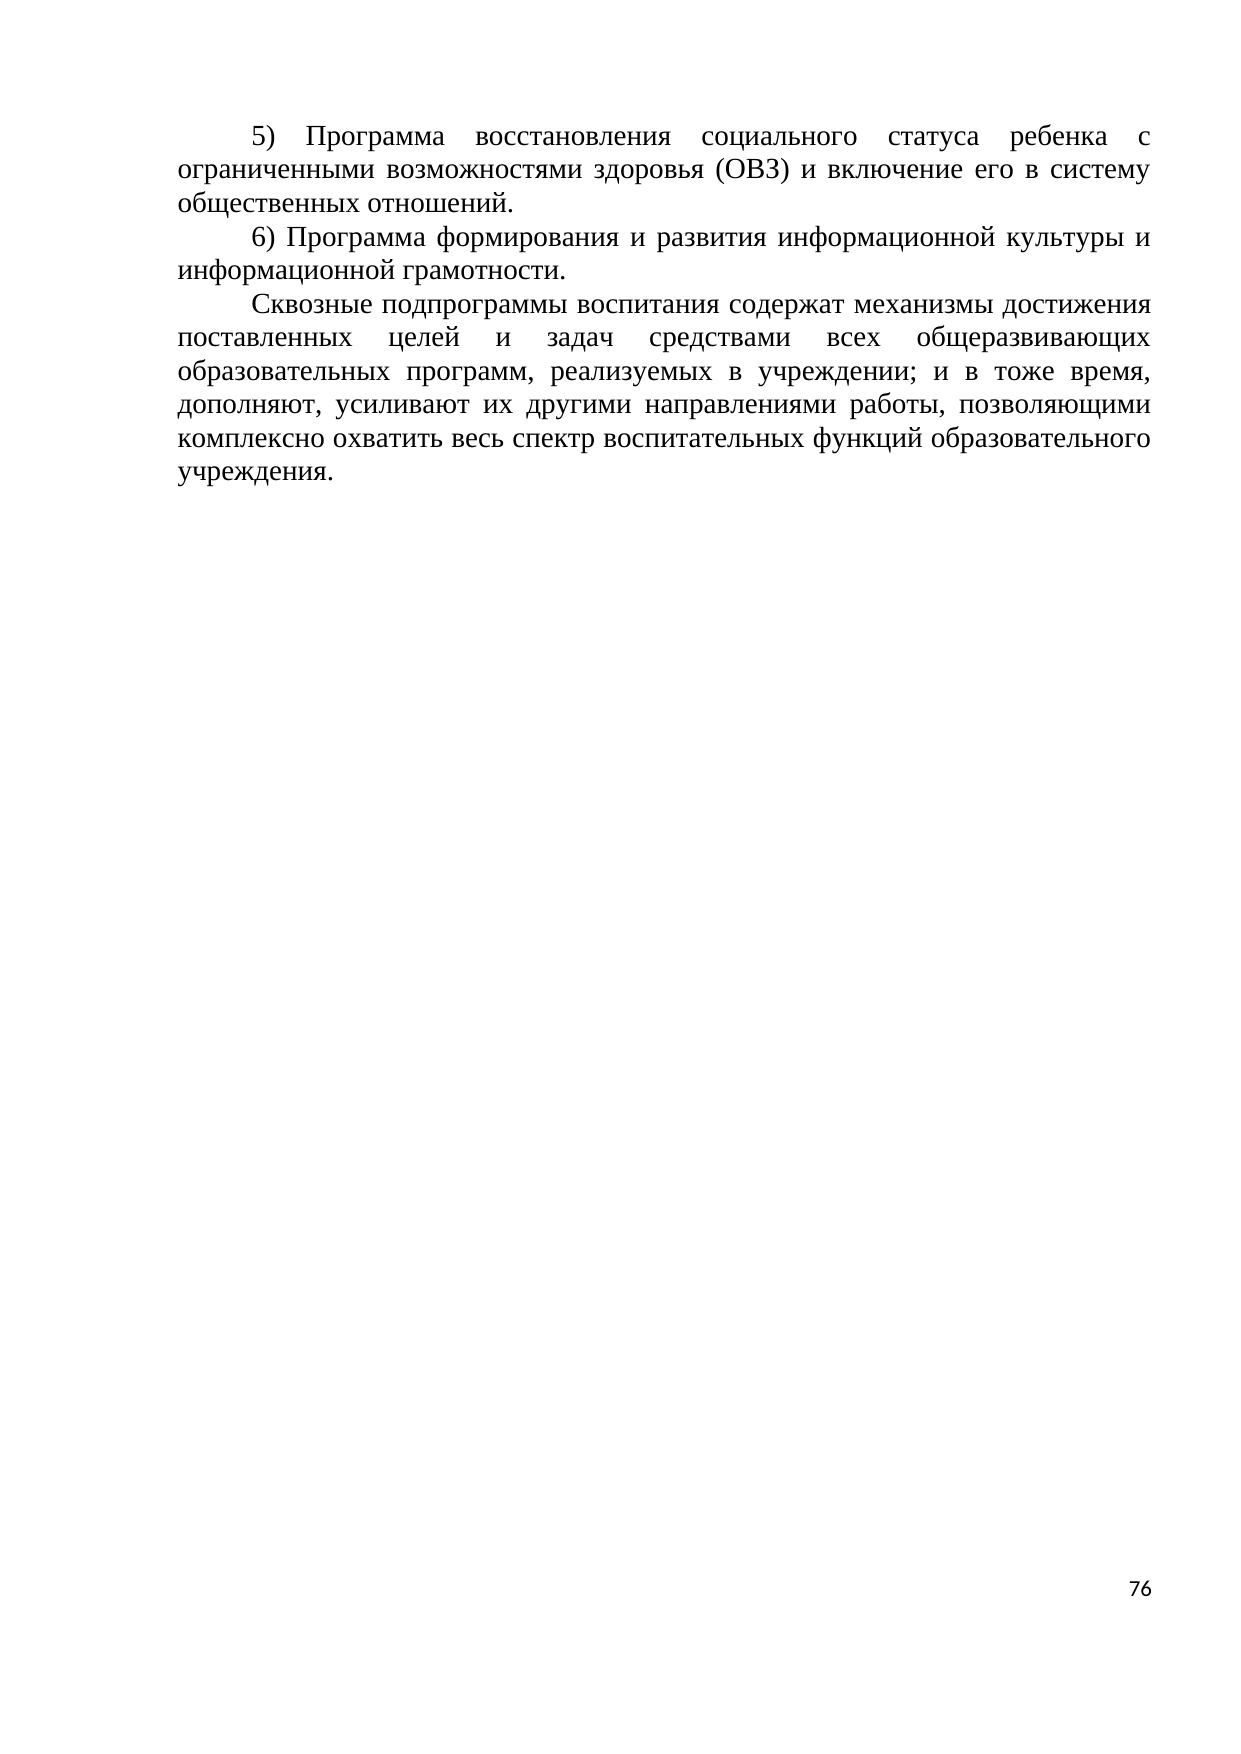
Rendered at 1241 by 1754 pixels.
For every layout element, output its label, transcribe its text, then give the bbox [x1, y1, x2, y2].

text 5) Программа восстановления социального статуса ребенка с ограниченными возможностями здоровья (ОВЗ) и включение его в систему общественных отношений. [177, 118, 1152, 219]
text 6) Программа формирования и развития информационной культуры и информационной грамотности. [177, 219, 1152, 286]
text Сквозные подпрограммы воспитания содержат механизмы достижения поставленных целей и задач средствами всех общеразвивающих образовательных программ, реализуемых в учреждении; и в тоже время, дополняют, усиливают их другими направлениями работы, позволяющими комплексно охватить весь спектр воспитательных функций образовательного учреждения. [177, 286, 1152, 487]
